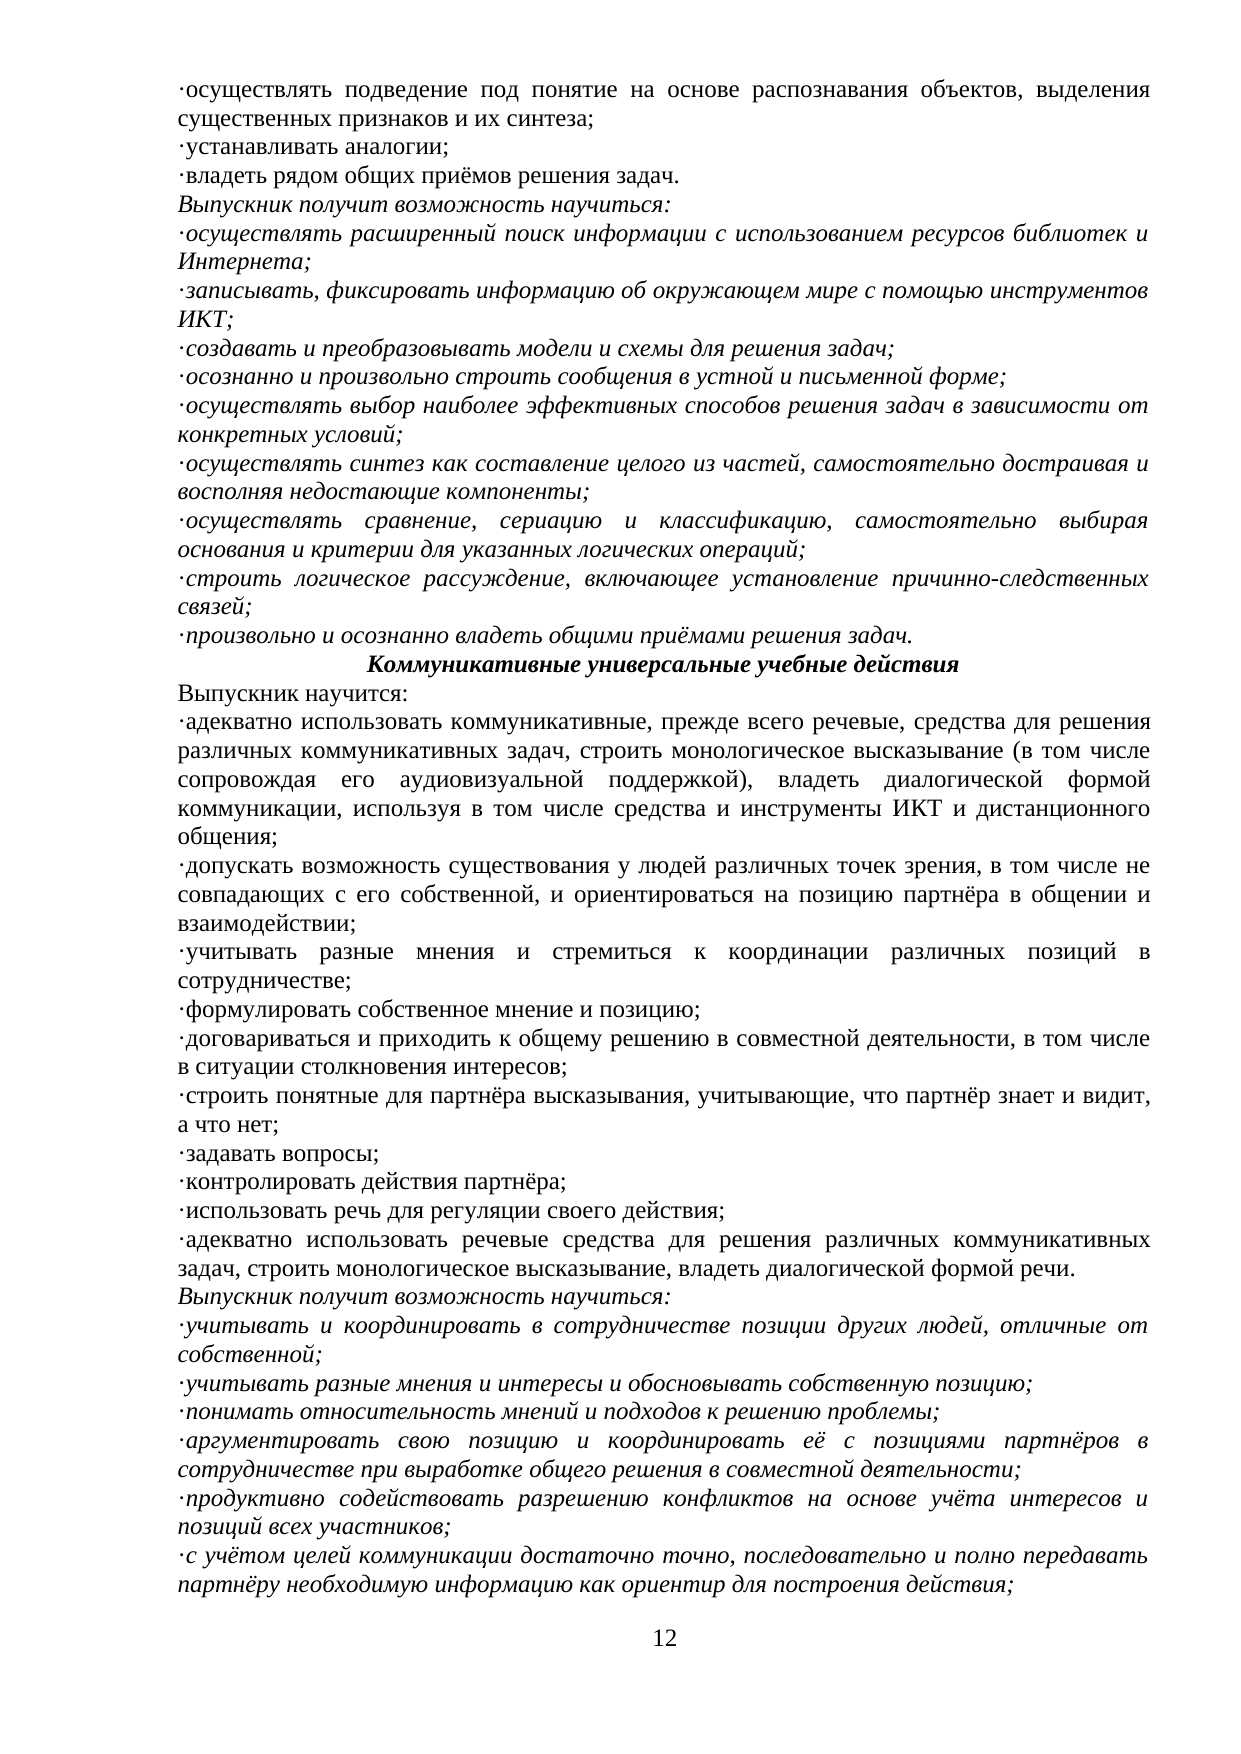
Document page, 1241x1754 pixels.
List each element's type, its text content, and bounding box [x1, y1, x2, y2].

text ·произвольно и осознанно владеть общими приёмами решения задач. [177, 620, 1152, 649]
text ·записывать, фиксировать информацию об окружающем мире с помощью инструментов ИКТ; [177, 275, 1152, 333]
text ·допускать возможность существования у людей различных точек зрения, в том числе не совпадающих с его собственной, и ориентироваться на позицию партнёра в общении и взаимодействии; [177, 850, 1152, 936]
text ·продуктивно содействовать разрешению конфликтов на основе учёта интересов и позиций всех участников; [177, 1483, 1152, 1540]
text ·учитывать разные мнения и стремиться к координации различных позиций в сотрудничестве; [177, 936, 1152, 994]
text Коммуникативные универсальные учебные действия [177, 649, 1152, 678]
text ·создавать и преобразовывать модели и схемы для решения задач; [177, 333, 1152, 361]
text ·договариваться и приходить к общему решению в совместной деятельности, в том числе в ситуации столкновения интересов; [177, 1023, 1152, 1080]
text ·строить понятные для партнёра высказывания, учитывающие, что партнёр знает и видит, а что нет; [177, 1080, 1152, 1138]
text Выпускник получит возможность научиться: [177, 1281, 1152, 1310]
text ·аргументировать свою позицию и координировать её с позициями партнёров в сотрудничестве при выработке общего решения в совместной деятельности; [177, 1425, 1152, 1483]
text ·с учётом целей коммуникации достаточно точно, последовательно и полно передавать партнёру необходимую информацию как ориентир для построения действия; [177, 1540, 1152, 1598]
text ·задавать вопросы; [177, 1138, 1152, 1166]
text ·осуществлять подведение под понятие на основе распознавания объектов, выделения существенных признаков и их синтеза; [177, 74, 1152, 131]
text ·владеть рядом общих приёмов решения задач. [177, 160, 1152, 189]
text Выпускник научится: [177, 678, 1152, 706]
text ·понимать относительность мнений и подходов к решению проблемы; [177, 1396, 1152, 1425]
text ·осуществлять синтез как составление целого из частей, самостоятельно достраивая и восполняя недостающие компоненты; [177, 448, 1152, 505]
text ·адекватно использовать коммуникативные, прежде всего речевые, средства для решения различных коммуникативных задач, строить монологическое высказывание (в том числе сопровождая его аудиовизуальной поддержкой), владеть диалогической формой коммуникации, используя в том числе средства и инструменты ИКТ и дистанционного общения; [177, 706, 1152, 850]
text ·строить логическое рассуждение, включающее установление причинно-следственных связей; [177, 563, 1152, 620]
text ·устанавливать аналогии; [177, 131, 1152, 160]
text ·формулировать собственное мнение и позицию; [177, 994, 1152, 1023]
text Выпускник получит возможность научиться: [177, 189, 1152, 218]
text ·осуществлять сравнение, сериацию и классификацию, самостоятельно выбирая основания и критерии для указанных логических операций; [177, 505, 1152, 563]
text ·контролировать действия партнёра; [177, 1166, 1152, 1195]
text ·учитывать и координировать в сотрудничестве позиции других людей, отличные от собственной; [177, 1310, 1152, 1368]
text ·осуществлять выбор наиболее эффективных способов решения задач в зависимости от конкретных условий; [177, 390, 1152, 448]
text ·осуществлять расширенный поиск информации с использованием ресурсов библиотек и Интернета; [177, 218, 1152, 275]
text ·использовать речь для регуляции своего действия; [177, 1195, 1152, 1224]
text ·адекватно использовать речевые средства для решения различных коммуникативных задач, строить монологическое высказывание, владеть диалогической формой речи. [177, 1224, 1152, 1281]
text ·осознанно и произвольно строить сообщения в устной и письменной форме; [177, 361, 1152, 390]
text ·учитывать разные мнения и интересы и обосновывать собственную позицию; [177, 1368, 1152, 1396]
